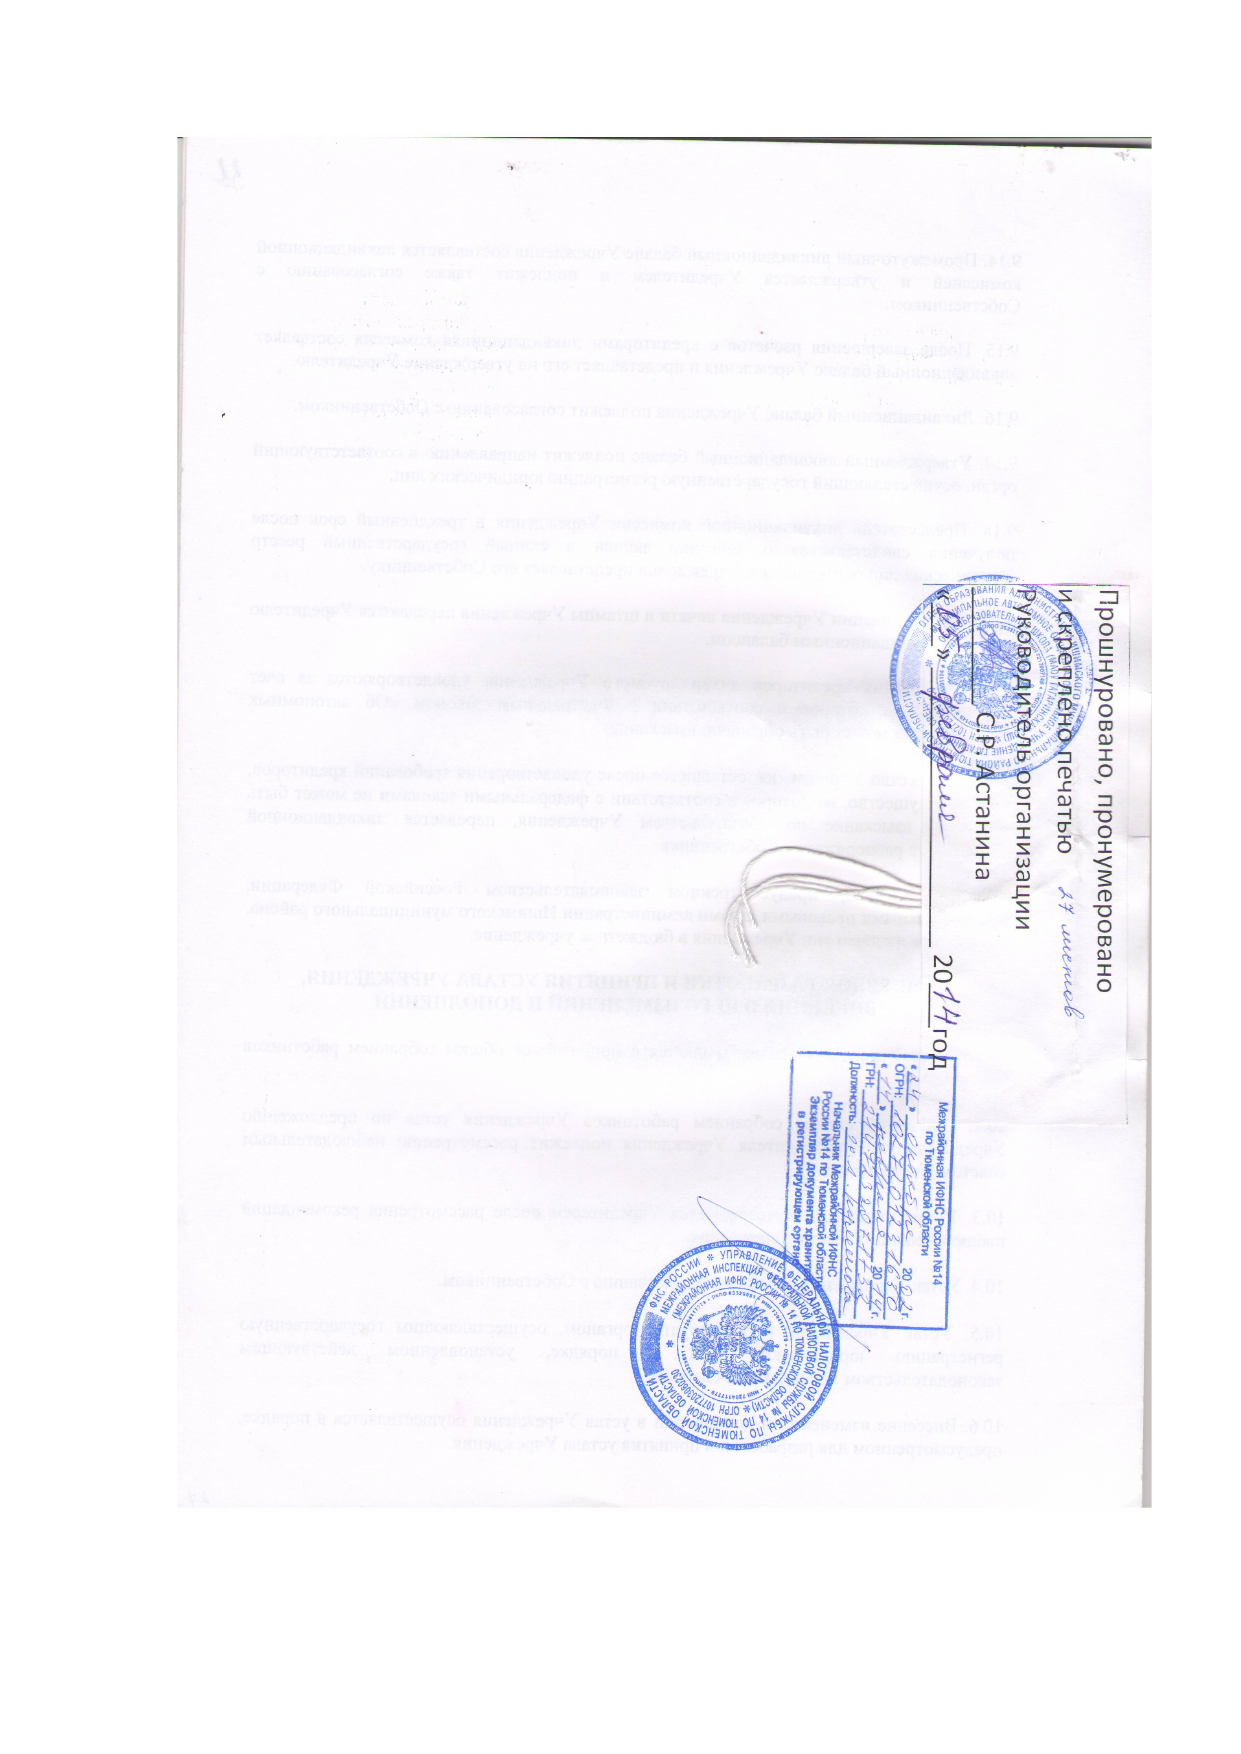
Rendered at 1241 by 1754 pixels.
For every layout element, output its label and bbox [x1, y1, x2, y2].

picture [177, 132, 1152, 1512]
